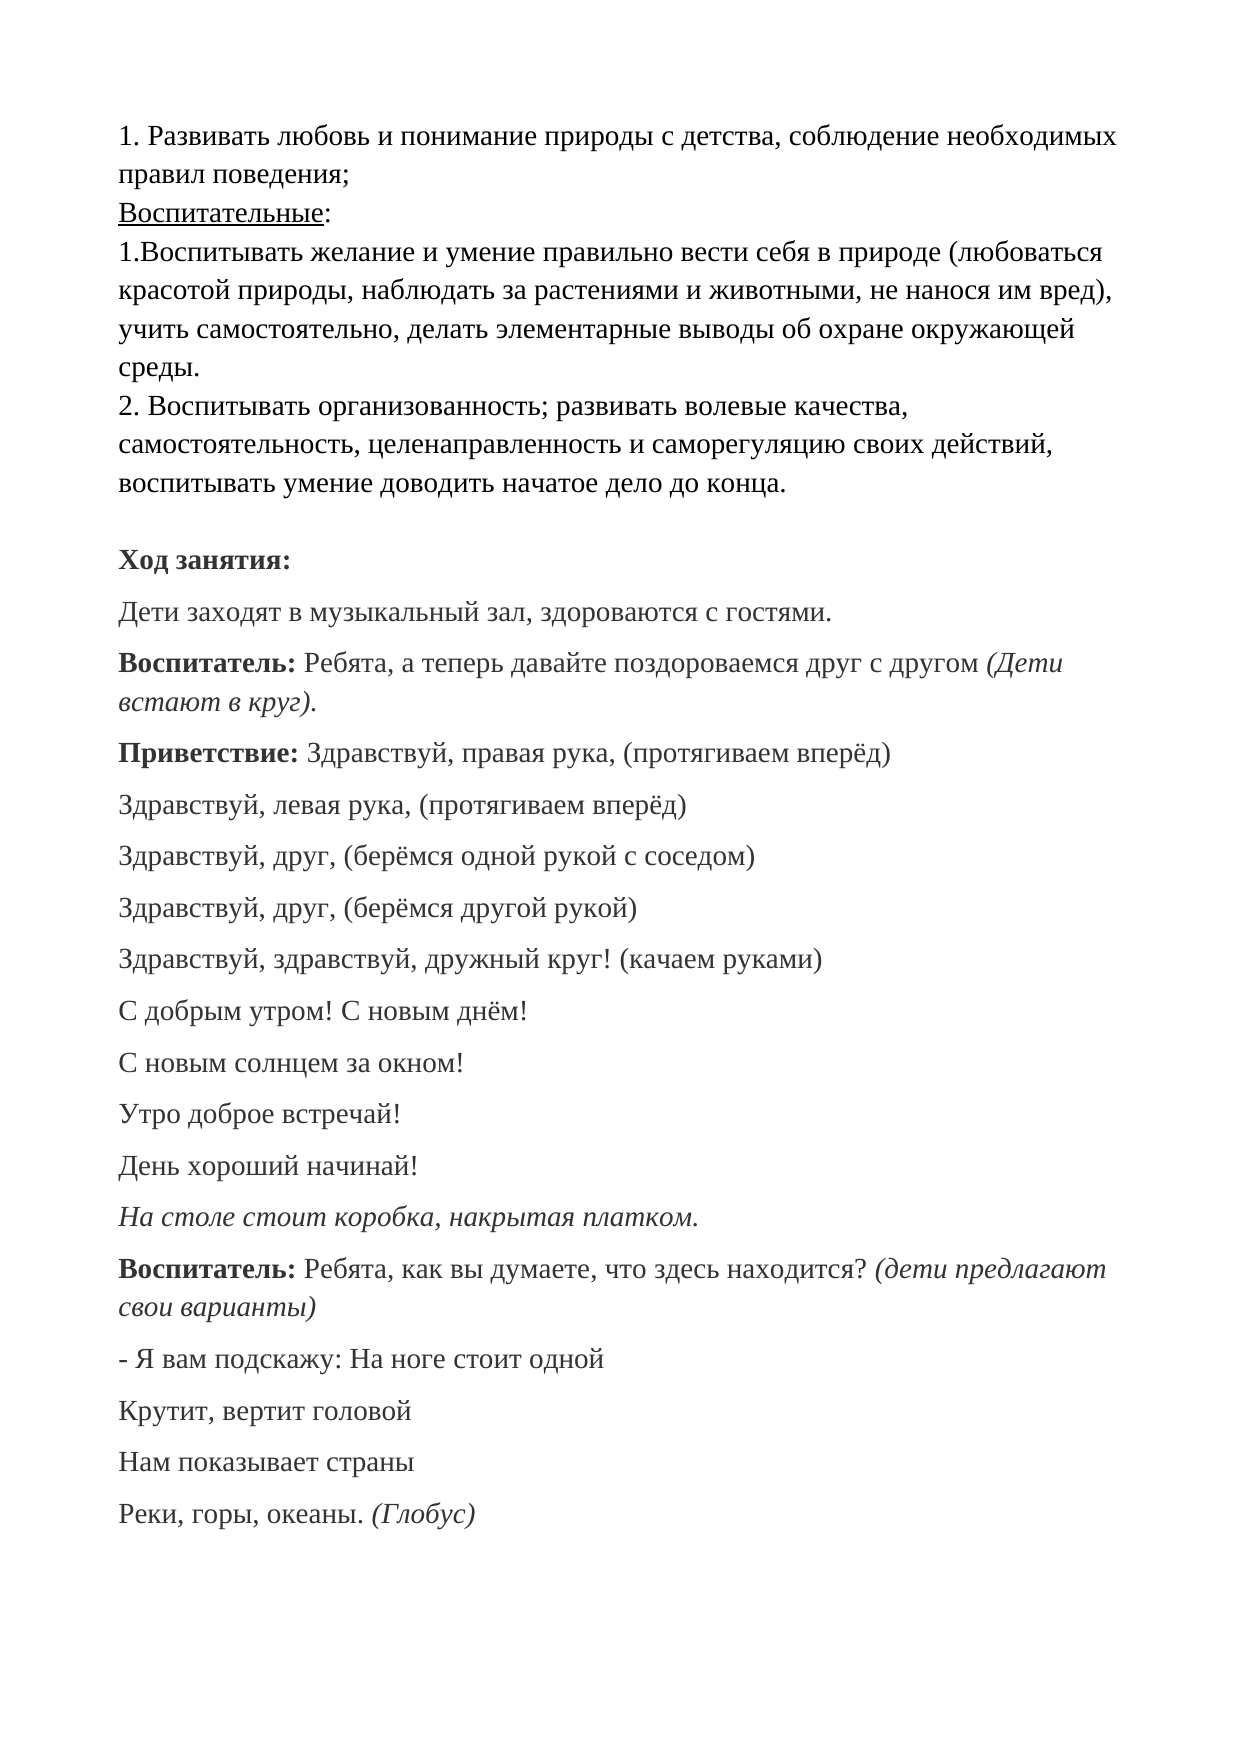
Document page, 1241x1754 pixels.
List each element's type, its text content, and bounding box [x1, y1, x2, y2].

text Утро доброе встречай! [118, 1096, 1122, 1130]
text Реки, горы, океаны. (Глобус) [118, 1496, 1122, 1529]
text На столе стоит коробка, накрытая платком. [118, 1199, 1122, 1233]
text Воспитатель: Ребята, как вы думаете, что здесь находится? (дети предлагают свои варианты) [118, 1251, 1122, 1323]
text Здравствуй, здравствуй, дружный круг! (качаем руками) [118, 942, 1122, 975]
text Здравствуй, друг, (берёмся одной рукой с соседом) [118, 838, 1122, 872]
text - Я вам подскажу: На ноге стоит одной [118, 1341, 1122, 1374]
text Нам показывает страны [118, 1444, 1122, 1478]
text Крутит, вертит головой [118, 1393, 1122, 1426]
text Здравствуй, левая рука, (протягиваем вперёд) [118, 787, 1122, 820]
text 1. Развивать любовь и понимание природы с детства, соблюдение необходимых правил поведения; [118, 118, 1122, 190]
text С новым солнцем за окном! [118, 1045, 1122, 1078]
text Здравствуй, друг, (берёмся другой рукой) [118, 890, 1122, 923]
text 2. Воспитывать организованность; развивать волевые качества, самостоятельность, целенаправленность и саморегуляцию своих действий, воспитывать умение доводить начатое дело до конца. [118, 388, 1122, 498]
text Дети заходят в музыкальный зал, здороваются с гостями. [118, 594, 1122, 627]
text Воспитатель: Ребята, а теперь давайте поздороваемся друг с другом (Дети встают в круг). [118, 645, 1122, 717]
text С добрым утром! С новым днём! [118, 993, 1122, 1027]
text 1.Воспитывать желание и умение правильно вести себя в природе (любоваться красотой природы, наблюдать за растениями и животными, не нанося им вред), учить самостоятельно, делать элементарные выводы об охране окружающей среды. [118, 234, 1122, 383]
text Ход занятия: [118, 542, 1122, 576]
text Приветствие: Здравствуй, правая рука, (протягиваем вперёд) [118, 735, 1122, 769]
text День хороший начинай! [118, 1148, 1122, 1181]
text Воспитательные: [118, 195, 1122, 229]
